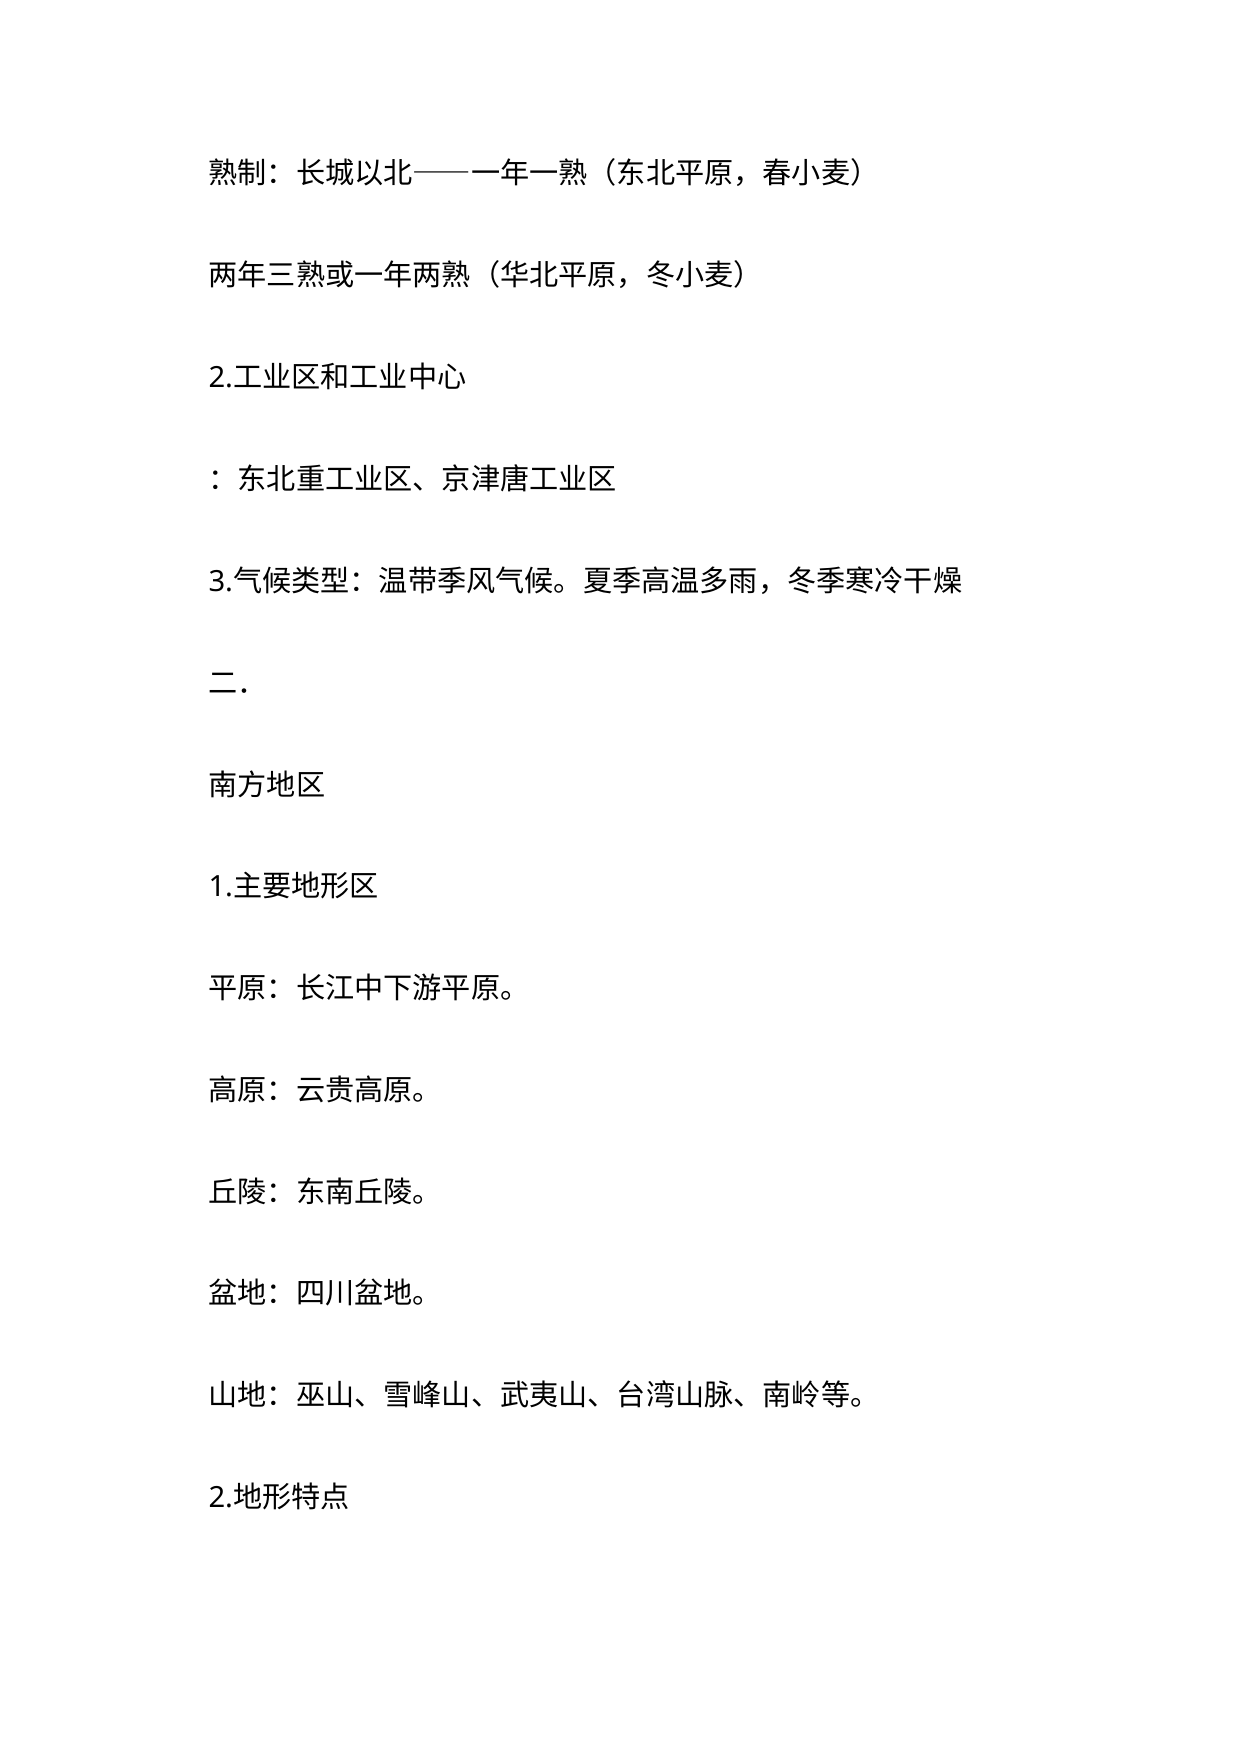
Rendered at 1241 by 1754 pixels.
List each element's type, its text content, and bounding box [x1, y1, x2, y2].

text 丘陵：东南丘陵。 [150, 1168, 1090, 1211]
text 山地：巫山、雪峰山、武夷山、台湾山脉、南岭等。 [150, 1372, 1090, 1414]
text 熟制：长城以北——一年一熟（东北平原，春小麦） [150, 150, 1090, 192]
text 二． [150, 659, 1090, 702]
text 高原：云贵高原。 [150, 1067, 1090, 1109]
text 3.气候类型：温带季风气候。夏季高温多雨，冬季寒冷干燥 [150, 557, 1090, 600]
text 两年三熟或一年两熟（华北平原，冬小麦） [150, 252, 1090, 294]
text 盆地：四川盆地。 [150, 1270, 1090, 1312]
text ：东北重工业区、京津唐工业区 [150, 456, 1090, 498]
text 南方地区 [150, 761, 1090, 803]
text 平原：长江中下游平原。 [150, 965, 1090, 1007]
text 1.主要地形区 [150, 863, 1090, 905]
text 2.工业区和工业中心 [150, 353, 1090, 396]
text 2.地形特点 [150, 1474, 1090, 1516]
